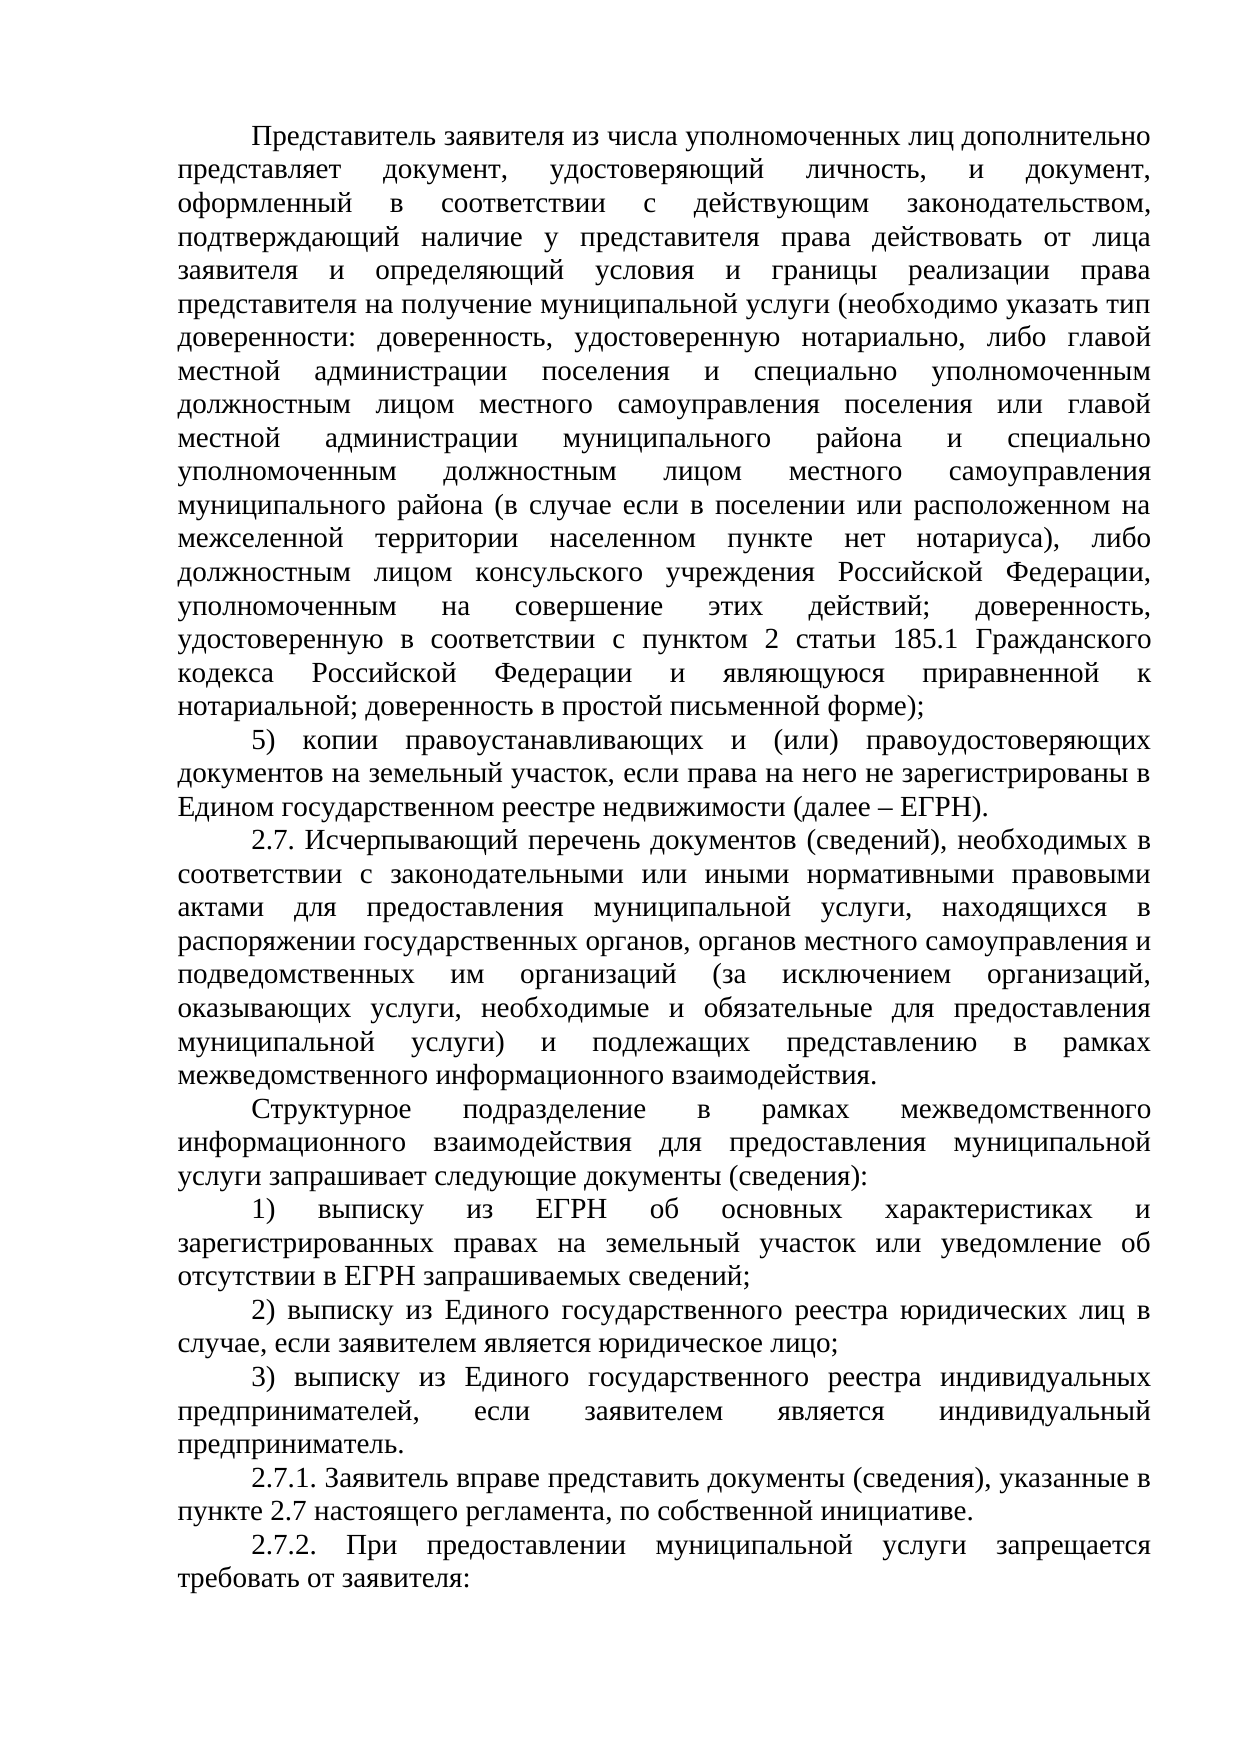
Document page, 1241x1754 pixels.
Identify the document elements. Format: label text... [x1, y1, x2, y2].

text 2.7.1. Заявитель вправе представить документы (сведения), указанные в пункте 2.7 настоящего регламента, по собственной инициативе. [177, 1460, 1152, 1527]
text 1) выписку из ЕГРН об основных характеристиках и зарегистрированных правах на земельный участок или уведомление об отсутствии в ЕГРН запрашиваемых сведений; [177, 1191, 1152, 1292]
text 5) копии правоустанавливающих и (или) правоудостоверяющих документов на земельный участок, если права на него не зарегистрированы в Едином государственном реестре недвижимости (далее – ЕГРН). [177, 722, 1152, 822]
text 2.7. Исчерпывающий перечень документов (сведений), необходимых в соответствии с законодательными или иными нормативными правовыми актами для предоставления муниципальной услуги, находящихся в распоряжении государственных органов, органов местного самоуправления и подведомственных им организаций (за исключением организаций, оказывающих услуги, необходимые и обязательные для предоставления муниципальной услуги) и подлежащих представлению в рамках межведомственного информационного взаимодействия. [177, 822, 1152, 1091]
text 2.7.2. При предоставлении муниципальной услуги запрещается требовать от заявителя: [177, 1527, 1152, 1594]
text Структурное подразделение в рамках межведомственного информационного взаимодействия для предоставления муниципальной услуги запрашивает следующие документы (сведения): [177, 1091, 1152, 1191]
text 2) выписку из Единого государственного реестра юридических лиц в случае, если заявителем является юридическое лицо; [177, 1292, 1152, 1359]
text Представитель заявителя из числа уполномоченных лиц дополнительно представляет документ, удостоверяющий личность, и документ, оформленный в соответствии с действующим законодательством, подтверждающий наличие у представителя права действовать от лица заявителя и определяющий условия и границы реализации права представителя на получение муниципальной услуги (необходимо указать тип доверенности: доверенность, удостоверенную нотариально, либо главой местной администрации поселения и специально уполномоченным должностным лицом местного самоуправления поселения или главой местной администрации муниципального района и специально уполномоченным должностным лицом местного самоуправления муниципального района (в случае если в поселении или расположенном на межселенной территории населенном пункте нет нотариуса), либо должностным лицом консульского учреждения Российской Федерации, уполномоченным на совершение этих действий; доверенность, удостоверенную в соответствии с пунктом 2 статьи 185.1 Гражданского кодекса Российской Федерации и являющуюся приравненной к нотариальной; доверенность в простой письменной форме); [177, 118, 1152, 722]
text 3) выписку из Единого государственного реестра индивидуальных предпринимателей, если заявителем является индивидуальный предприниматель. [177, 1359, 1152, 1460]
